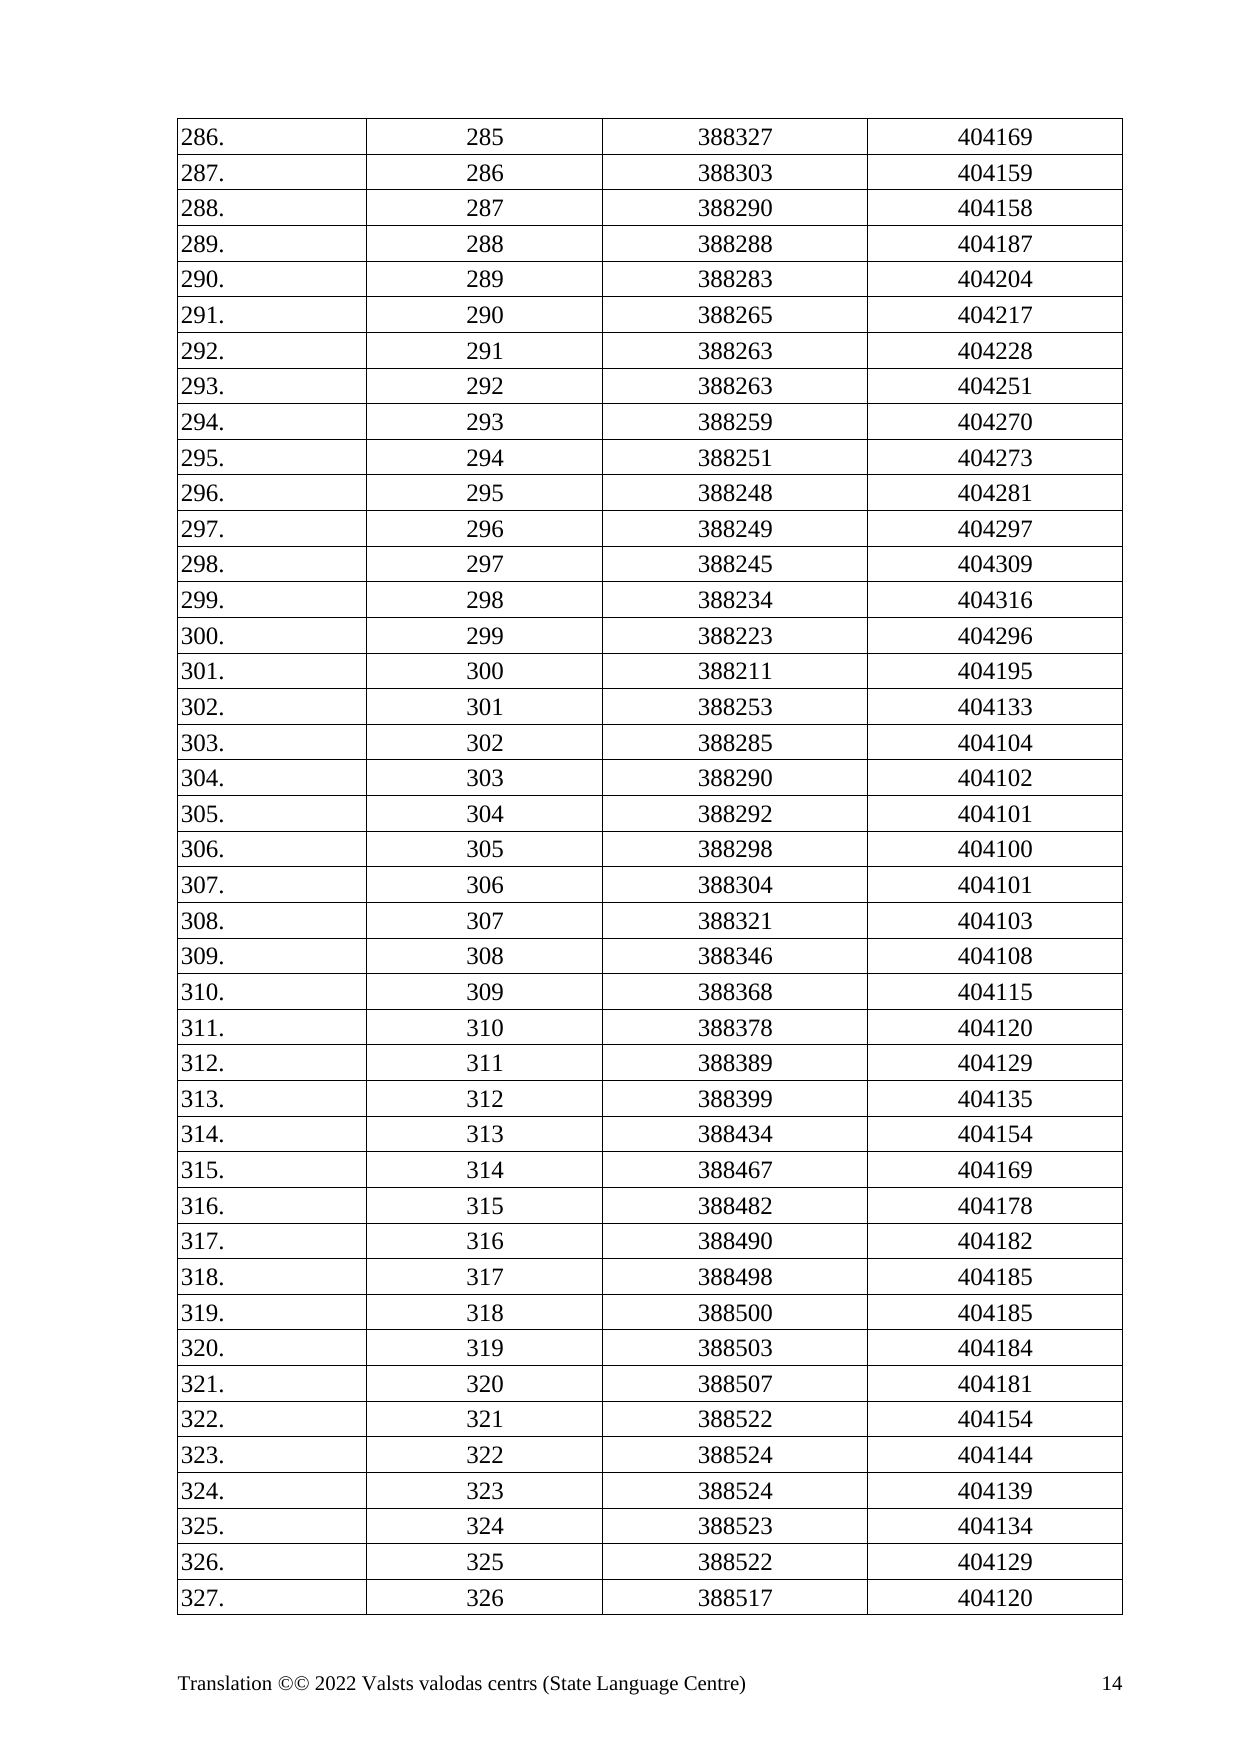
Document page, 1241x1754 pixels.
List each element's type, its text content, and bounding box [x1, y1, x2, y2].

table_cell 289 [367, 262, 602, 296]
table_cell 404100 [868, 832, 1122, 866]
table_cell 290. [178, 262, 366, 296]
table_cell 388304 [603, 867, 867, 902]
table_cell 286. [178, 119, 366, 154]
table_cell 317 [367, 1259, 602, 1294]
table_cell 308. [178, 903, 366, 937]
table_cell 307. [178, 867, 366, 902]
table_cell 296. [178, 475, 366, 510]
table_cell 313. [178, 1081, 366, 1116]
table_cell 314 [367, 1152, 602, 1187]
table_cell 287. [178, 155, 366, 189]
table_cell 309. [178, 939, 366, 973]
table_cell 306. [178, 832, 366, 866]
table_cell 302. [178, 689, 366, 724]
table_cell 298 [367, 582, 602, 617]
table_cell 317. [178, 1224, 366, 1258]
table_cell 404273 [868, 440, 1122, 474]
table_cell 304. [178, 760, 366, 795]
table_cell 404120 [868, 1010, 1122, 1044]
table_cell 307 [367, 903, 602, 937]
table_cell 320. [178, 1330, 366, 1365]
table_cell 306 [367, 867, 602, 902]
table_cell 314. [178, 1117, 366, 1151]
table_cell 318 [367, 1295, 602, 1329]
table_cell 404158 [868, 190, 1122, 225]
table_cell 388490 [603, 1224, 867, 1258]
table_cell 388498 [603, 1259, 867, 1294]
table_cell 404135 [868, 1081, 1122, 1116]
table_cell 388285 [603, 725, 867, 759]
table_cell 320 [367, 1366, 602, 1401]
table_cell 323. [178, 1437, 366, 1472]
table_cell 296 [367, 511, 602, 546]
table_cell 323 [367, 1473, 602, 1507]
table_cell 304 [367, 796, 602, 831]
table_cell 388290 [603, 760, 867, 795]
table_cell 301 [367, 689, 602, 724]
table_cell 388248 [603, 475, 867, 510]
table_cell 404309 [868, 547, 1122, 581]
table_cell 291. [178, 297, 366, 332]
table_cell 388522 [603, 1544, 867, 1579]
table_cell 288. [178, 190, 366, 225]
table_cell 388263 [603, 369, 867, 403]
table_cell 321 [367, 1402, 602, 1436]
table_cell 388253 [603, 689, 867, 724]
table_cell 404297 [868, 511, 1122, 546]
table_cell 404270 [868, 404, 1122, 439]
table_cell 404120 [868, 1580, 1122, 1614]
table_cell 404178 [868, 1188, 1122, 1222]
table_cell 293 [367, 404, 602, 439]
table_cell 286 [367, 155, 602, 189]
table_cell 388368 [603, 974, 867, 1009]
table_cell 285 [367, 119, 602, 154]
table_cell 310. [178, 974, 366, 1009]
table_cell 404103 [868, 903, 1122, 937]
table_cell 322 [367, 1437, 602, 1472]
table_cell 388288 [603, 226, 867, 261]
table_cell 298. [178, 547, 366, 581]
table_cell 324 [367, 1509, 602, 1543]
table_cell 315. [178, 1152, 366, 1187]
table_cell 404169 [868, 119, 1122, 154]
table_cell 313 [367, 1117, 602, 1151]
table_cell 316. [178, 1188, 366, 1222]
table_cell 299 [367, 618, 602, 652]
table_cell 295 [367, 475, 602, 510]
table_cell 404169 [868, 1152, 1122, 1187]
table_cell 404154 [868, 1117, 1122, 1151]
table_cell 305. [178, 796, 366, 831]
table_cell 404101 [868, 796, 1122, 831]
table_cell 310 [367, 1010, 602, 1044]
table_cell 290 [367, 297, 602, 332]
table_cell 388523 [603, 1509, 867, 1543]
table_cell 302 [367, 725, 602, 759]
table_cell 388303 [603, 155, 867, 189]
table_cell 404182 [868, 1224, 1122, 1258]
table_cell 404228 [868, 333, 1122, 367]
table_cell 388389 [603, 1045, 867, 1080]
table_cell 388524 [603, 1437, 867, 1472]
table_cell 325 [367, 1544, 602, 1579]
table_cell 322. [178, 1402, 366, 1436]
table_cell 404316 [868, 582, 1122, 617]
table_cell 299. [178, 582, 366, 617]
table_cell 388283 [603, 262, 867, 296]
table_cell 311. [178, 1010, 366, 1044]
table_cell 319. [178, 1295, 366, 1329]
table_cell 325. [178, 1509, 366, 1543]
table_cell 294 [367, 440, 602, 474]
table_cell 301. [178, 654, 366, 688]
table_cell 292. [178, 333, 366, 367]
table_cell 404281 [868, 475, 1122, 510]
table_cell 388298 [603, 832, 867, 866]
table_cell 388399 [603, 1081, 867, 1116]
table_cell 326. [178, 1544, 366, 1579]
table_cell 388507 [603, 1366, 867, 1401]
table_cell 300. [178, 618, 366, 652]
table_cell 388290 [603, 190, 867, 225]
table_cell 327. [178, 1580, 366, 1614]
table_cell 297. [178, 511, 366, 546]
table_cell 315 [367, 1188, 602, 1222]
table_cell 289. [178, 226, 366, 261]
table_cell 388434 [603, 1117, 867, 1151]
table_cell 295. [178, 440, 366, 474]
table_cell 388259 [603, 404, 867, 439]
table_cell 404154 [868, 1402, 1122, 1436]
table_cell 312 [367, 1081, 602, 1116]
table_cell 303. [178, 725, 366, 759]
table_cell 388327 [603, 119, 867, 154]
table_cell 404181 [868, 1366, 1122, 1401]
table_cell 388517 [603, 1580, 867, 1614]
table_cell 404195 [868, 654, 1122, 688]
table_cell 404101 [868, 867, 1122, 902]
table_cell 388265 [603, 297, 867, 332]
table_cell 388251 [603, 440, 867, 474]
table_cell 321. [178, 1366, 366, 1401]
table_cell 388245 [603, 547, 867, 581]
table_cell 326 [367, 1580, 602, 1614]
table_cell 318. [178, 1259, 366, 1294]
table_cell 388223 [603, 618, 867, 652]
table_cell 312. [178, 1045, 366, 1080]
table_cell 388524 [603, 1473, 867, 1507]
table_cell 294. [178, 404, 366, 439]
table_cell 388263 [603, 333, 867, 367]
table_cell 404185 [868, 1259, 1122, 1294]
table_cell 388292 [603, 796, 867, 831]
table_cell 404187 [868, 226, 1122, 261]
table_cell 404251 [868, 369, 1122, 403]
table_cell 404139 [868, 1473, 1122, 1507]
table_cell 309 [367, 974, 602, 1009]
table_cell 300 [367, 654, 602, 688]
table_cell 388482 [603, 1188, 867, 1222]
table_cell 388346 [603, 939, 867, 973]
table_cell 388503 [603, 1330, 867, 1365]
table_cell 324. [178, 1473, 366, 1507]
table_cell 404129 [868, 1544, 1122, 1579]
table_cell 388321 [603, 903, 867, 937]
table_cell 388467 [603, 1152, 867, 1187]
table_cell 404129 [868, 1045, 1122, 1080]
table_cell 305 [367, 832, 602, 866]
table_cell 308 [367, 939, 602, 973]
table_cell 404185 [868, 1295, 1122, 1329]
table_cell 404144 [868, 1437, 1122, 1472]
table_cell 388522 [603, 1402, 867, 1436]
table_cell 404296 [868, 618, 1122, 652]
table_cell 388249 [603, 511, 867, 546]
table_cell 297 [367, 547, 602, 581]
table_cell 311 [367, 1045, 602, 1080]
table_cell 388234 [603, 582, 867, 617]
table_cell 388378 [603, 1010, 867, 1044]
table_cell 288 [367, 226, 602, 261]
table_cell 287 [367, 190, 602, 225]
table_cell 404104 [868, 725, 1122, 759]
table_cell 404217 [868, 297, 1122, 332]
table_cell 404133 [868, 689, 1122, 724]
table_cell 303 [367, 760, 602, 795]
table_cell 291 [367, 333, 602, 367]
table_cell 404159 [868, 155, 1122, 189]
table_cell 404204 [868, 262, 1122, 296]
table_cell 404184 [868, 1330, 1122, 1365]
table_cell 316 [367, 1224, 602, 1258]
table_cell 388211 [603, 654, 867, 688]
table_cell 404115 [868, 974, 1122, 1009]
table_cell 404102 [868, 760, 1122, 795]
table_cell 404108 [868, 939, 1122, 973]
table_cell 319 [367, 1330, 602, 1365]
table_cell 388500 [603, 1295, 867, 1329]
table_cell 293. [178, 369, 366, 403]
table_cell 404134 [868, 1509, 1122, 1543]
table_cell 292 [367, 369, 602, 403]
